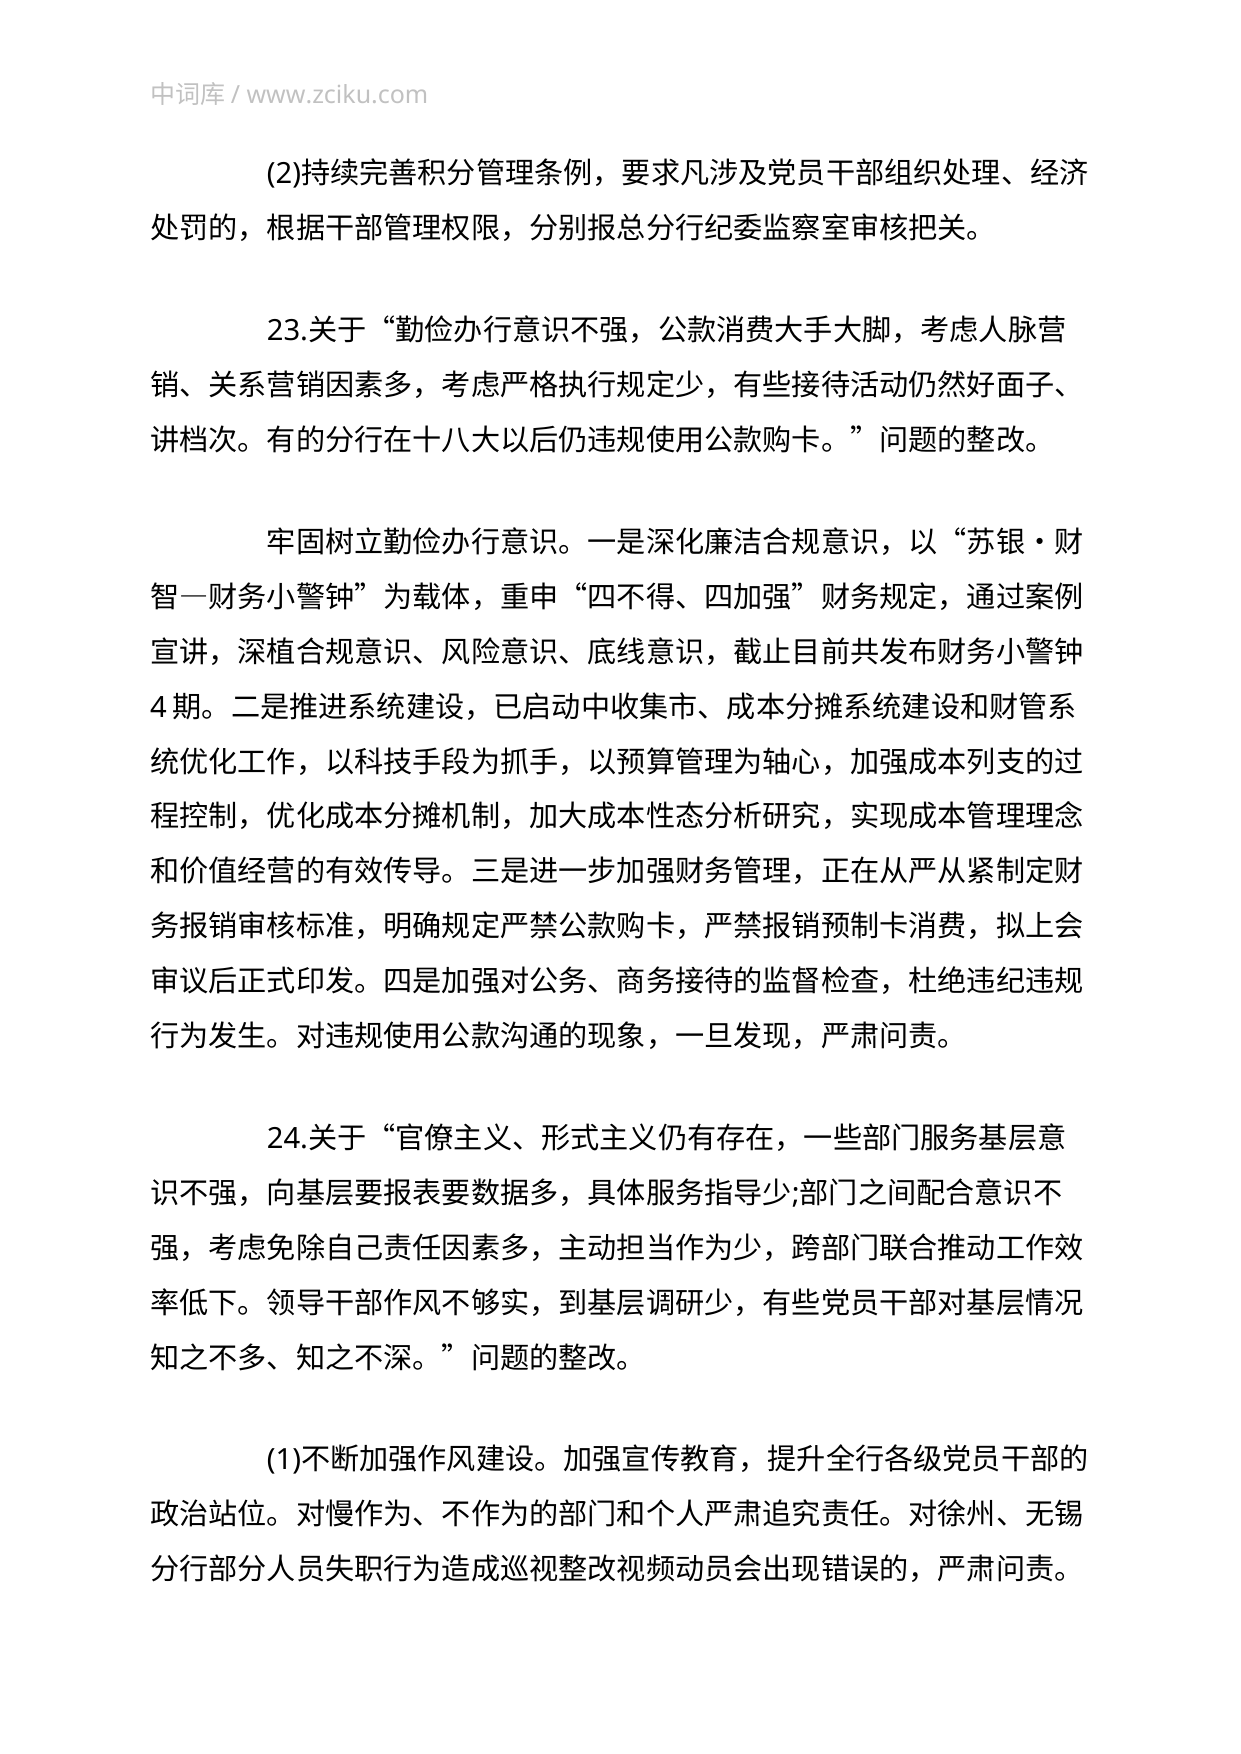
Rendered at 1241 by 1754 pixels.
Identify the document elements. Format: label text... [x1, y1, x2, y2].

text 牢固树立勤俭办行意识。一是深化廉洁合规意识，以“苏银•财智—财务小警钟”为载体，重申“四不得、四加强”财务规定，通过案例宣讲，深植合规意识、风险意识、底线意识，截止目前共发布财务小警钟4期。二是推进系统建设，已启动中收集市、成本分摊系统建设和财管系统优化工作，以科技手段为抓手，以预算管理为轴心，加强成本列支的过程控制，优化成本分摊机制，加大成本性态分析研究，实现成本管理理念和价值经营的有效传导。三是进一步加强财务管理，正在从严从紧制定财务报销审核标准，明确规定严禁公款购卡，严禁报销预制卡消费，拟上会审议后正式印发。四是加强对公务、商务接待的监督检查，杜绝违纪违规行为发生。对违规使用公款沟通的现象，一旦发现，严肃问责。 [150, 518, 1090, 1055]
text (2)持续完善积分管理条例，要求凡涉及党员干部组织处理、经济处罚的，根据干部管理权限，分别报总分行纪委监察室审核把关。 [150, 150, 1090, 247]
text 23.关于“勤俭办行意识不强，公款消费大手大脚，考虑人脉营销、关系营销因素多，考虑严格执行规定少，有些接待活动仍然好面子、讲档次。有的分行在十八大以后仍违规使用公款购卡。”问题的整改。 [150, 307, 1090, 459]
text 24.关于“官僚主义、形式主义仍有存在，一些部门服务基层意识不强，向基层要报表要数据多，具体服务指导少;部门之间配合意识不强，考虑免除自己责任因素多，主动担当作为少，跨部门联合推动工作效率低下。领导干部作风不够实，到基层调研少，有些党员干部对基层情况知之不多、知之不深。”问题的整改。 [150, 1114, 1090, 1376]
text (1)不断加强作风建设。加强宣传教育，提升全行各级党员干部的政治站位。对慢作为、不作为的部门和个人严肃追究责任。对徐州、无锡分行部分人员失职行为造成巡视整改视频动员会出现错误的，严肃问责。 [150, 1436, 1090, 1588]
